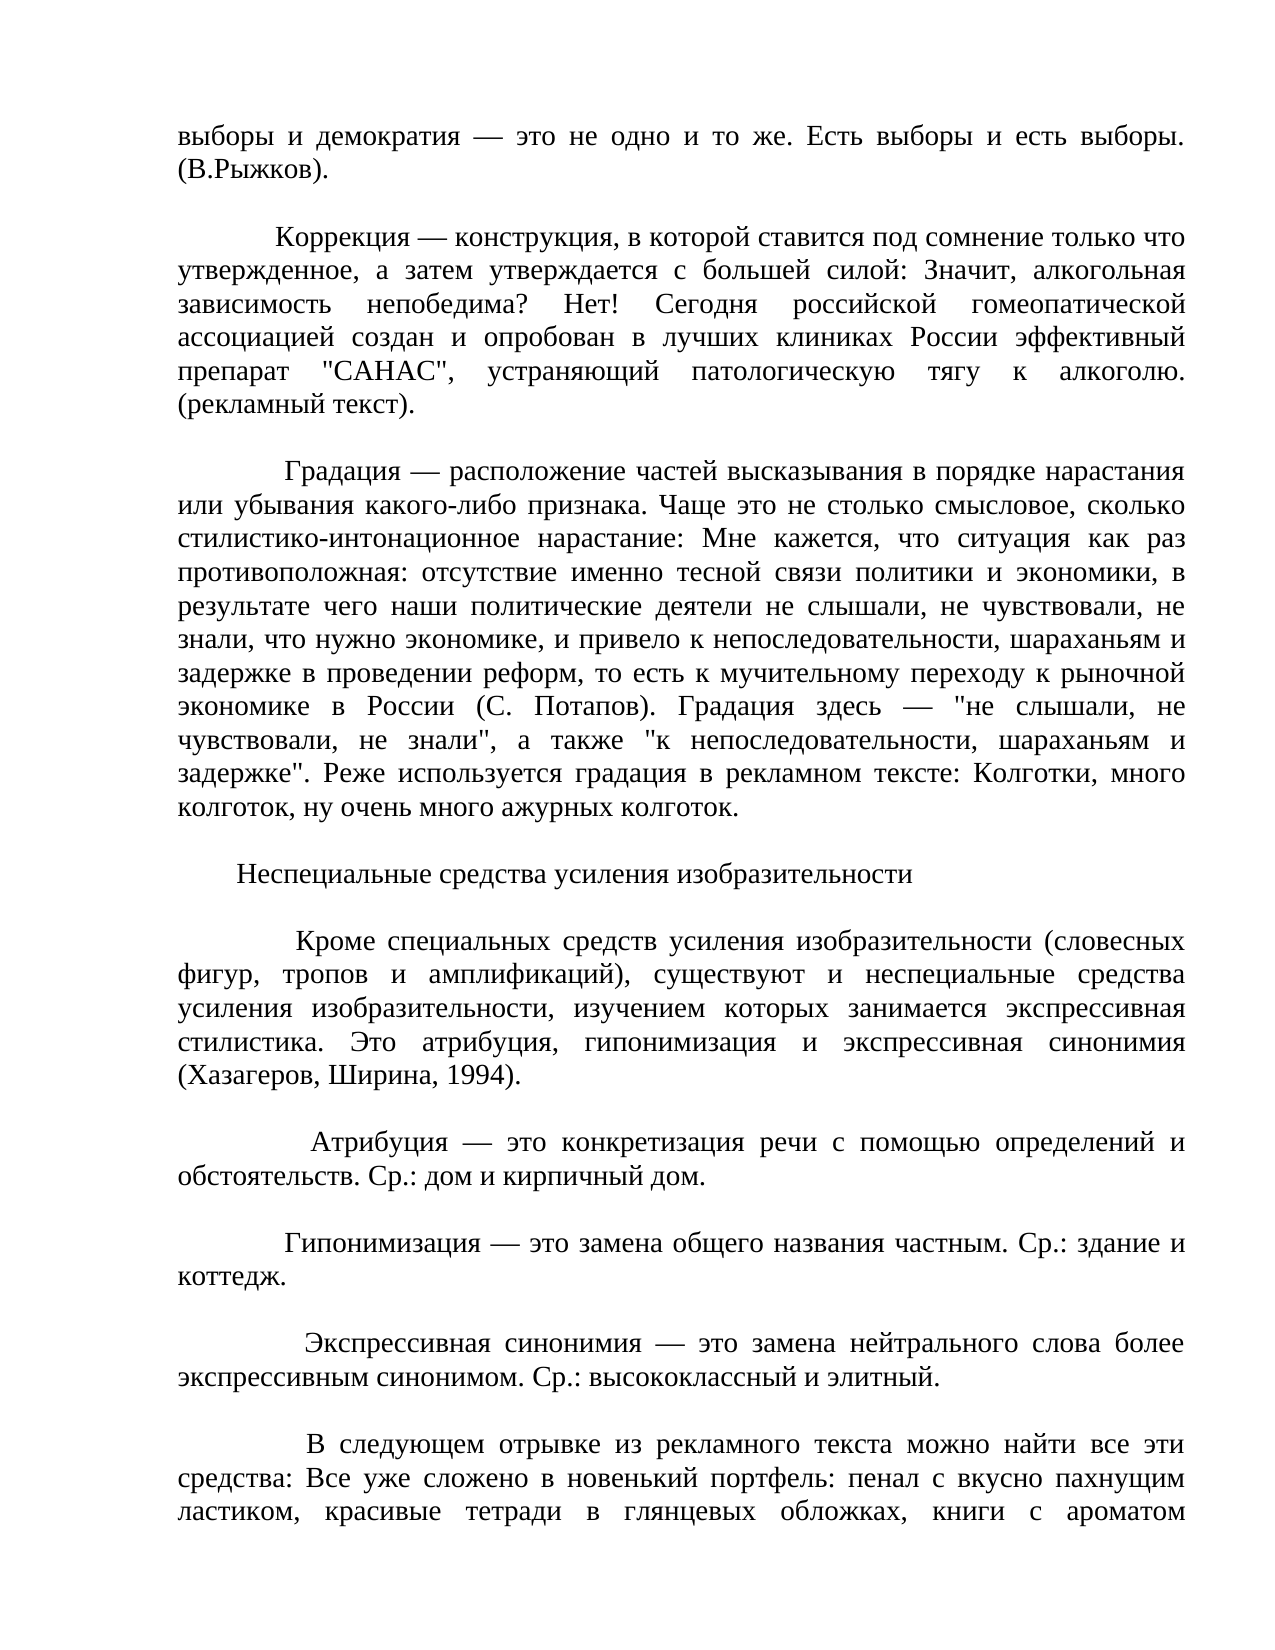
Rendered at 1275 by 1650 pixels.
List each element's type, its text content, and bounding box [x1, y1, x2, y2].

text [177, 118, 1186, 185]
text Гипонимизация — это замена общего названия частным. Ср.: здание и коттедж. [177, 1225, 1186, 1292]
text Экспрессивная синонимия — это замена нейтрального слова более экспрессивным синонимом. Ср.: высококлассный и элитный. [177, 1326, 1186, 1393]
text Кроме специальных средств усиления изобразительности (словесных фигур, тропов и амплификаций), существуют и неспециальные средства усиления изобразительности, изучением которых занимается экспрессивная стилистика. Это атрибуция, гипонимизация и экспрессивная синонимия (Хазагеров, Ширина, 1994). [177, 923, 1186, 1091]
text Неспециальные средства усиления изобразительности [177, 856, 1186, 889]
text Атрибуция — это конкретизация речи с помощью определений и обстоятельств. Ср.: дом и кирпичный дом. [177, 1124, 1186, 1191]
text Коррекция — конструкция, в которой ставится под сомнение только что утвержденное, а затем утверждается с большей силой: Значит, алкогольная зависимость непобедима? Нет! Сегодня российской гомеопатической ассоциацией создан и опробован в лучших клиниках России эффективный препарат "САНАС", устраняющий патологическую тягу к алкоголю. (рекламный текст). [177, 219, 1186, 420]
text Градация — расположение частей высказывания в порядке нарастания или убывания какого-либо признака. Чаще это не столько смысловое, сколько стилистико-интонационное нарастание: Мне кажется, что ситуация как раз противоположная: отсутствие именно тесной связи политики и экономики, в результате чего наши политические деятели не слышали, не чувствовали, не знали, что нужно экономике, и привело к непоследовательности, шараханьям и задержке в проведении реформ, то есть к мучительному переходу к рыночной экономике в России (С. Потапов). Градация здесь — "не слышали, не чувствовали, не знали", а также "к непоследовательности, шараханьям и задержке". Реже используется градация в рекламном тексте: Колготки, много колготок, ну очень много ажурных колготок. [177, 453, 1186, 822]
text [177, 1426, 1186, 1527]
